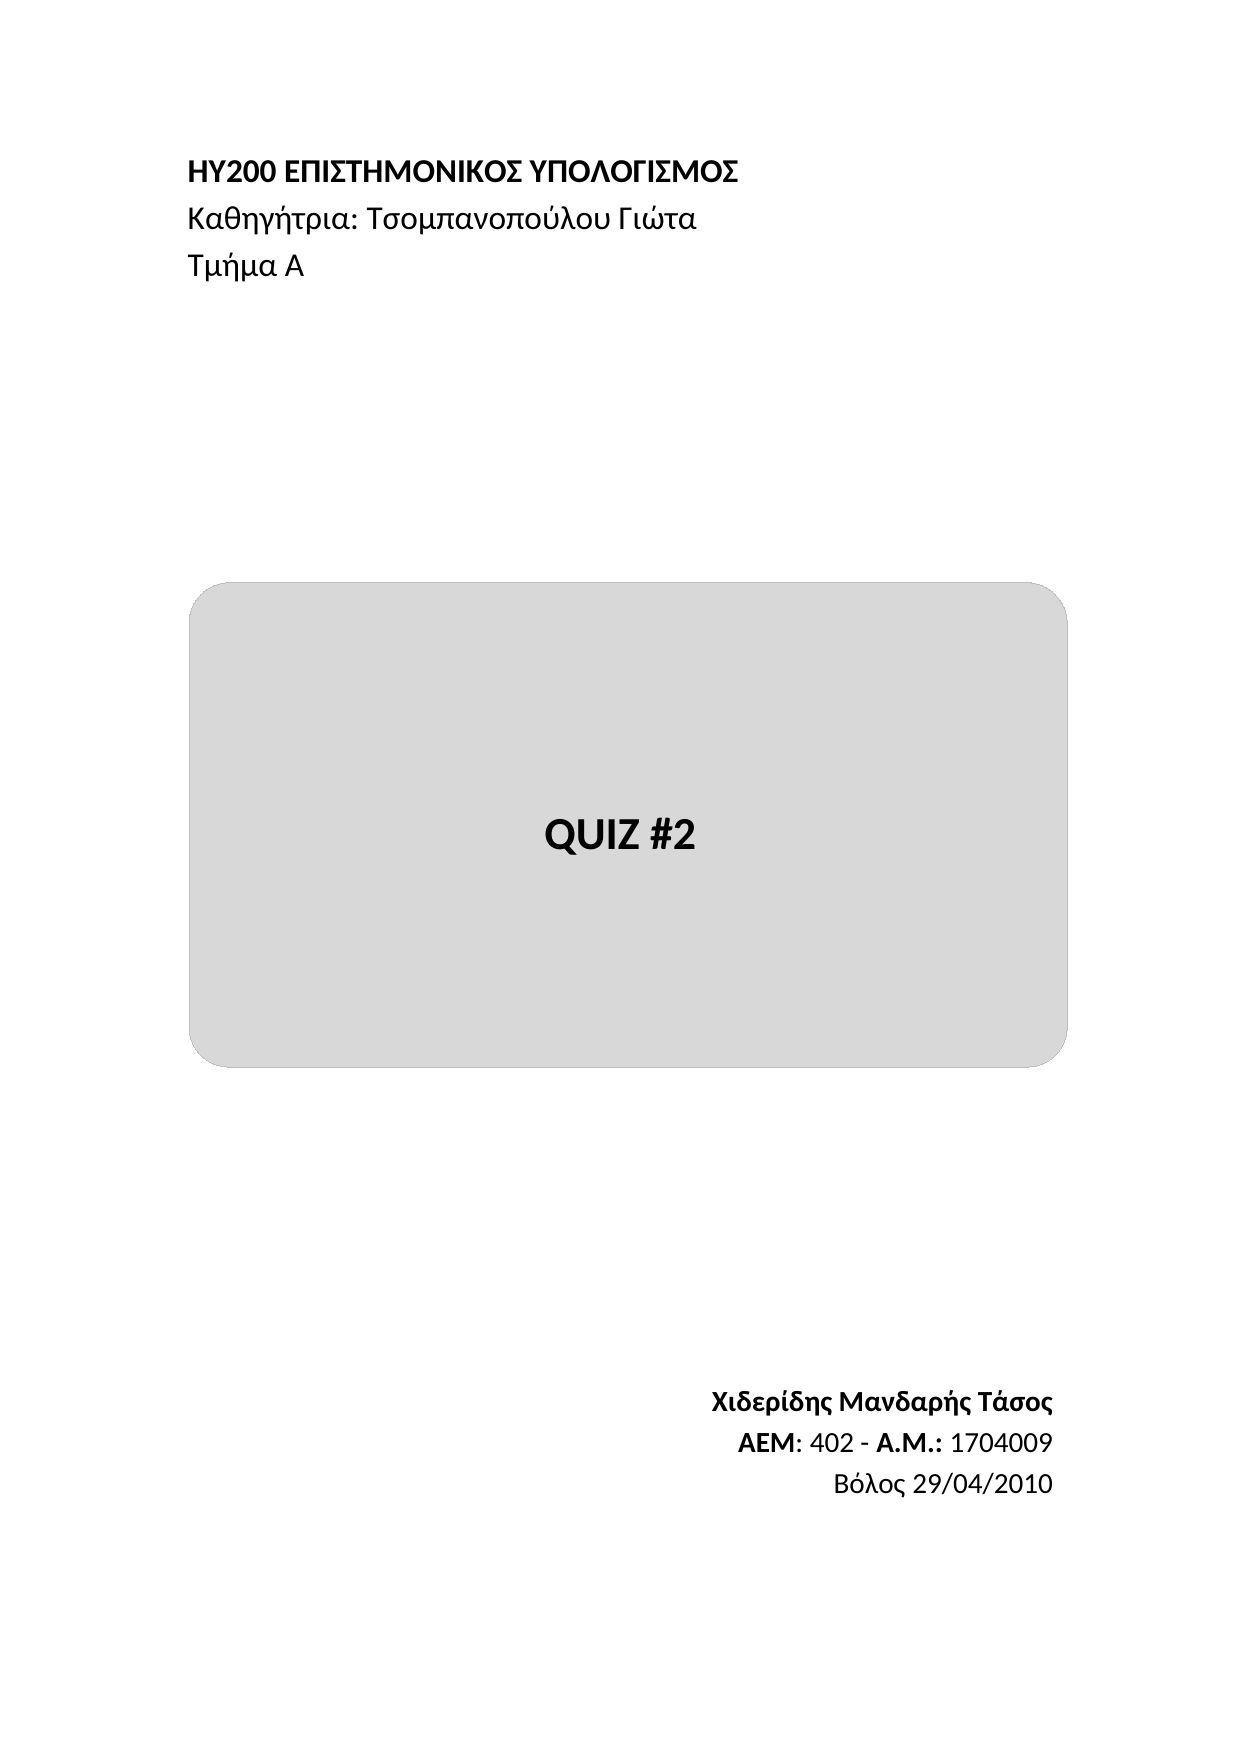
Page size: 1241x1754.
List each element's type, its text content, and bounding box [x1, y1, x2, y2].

text Βόλος 29/04/2010 [187, 1465, 1053, 1501]
text Τμήμα Α [187, 243, 1053, 284]
text ΑΕΜ: 402 - Α.Μ.: 1704009 [187, 1424, 1053, 1460]
text QUIZ #2 [187, 805, 1053, 861]
text Καθηγήτρια: Τσομπανοπούλου Γιώτα [187, 197, 1053, 237]
text Χιδερίδης Μανδαρής Τάσος [187, 1383, 1053, 1419]
text ΗΥ200 ΕΠΙΣΤΗΜΟΝΙΚΟΣ ΥΠΟΛΟΓΙΣΜΟΣ [187, 150, 1053, 191]
